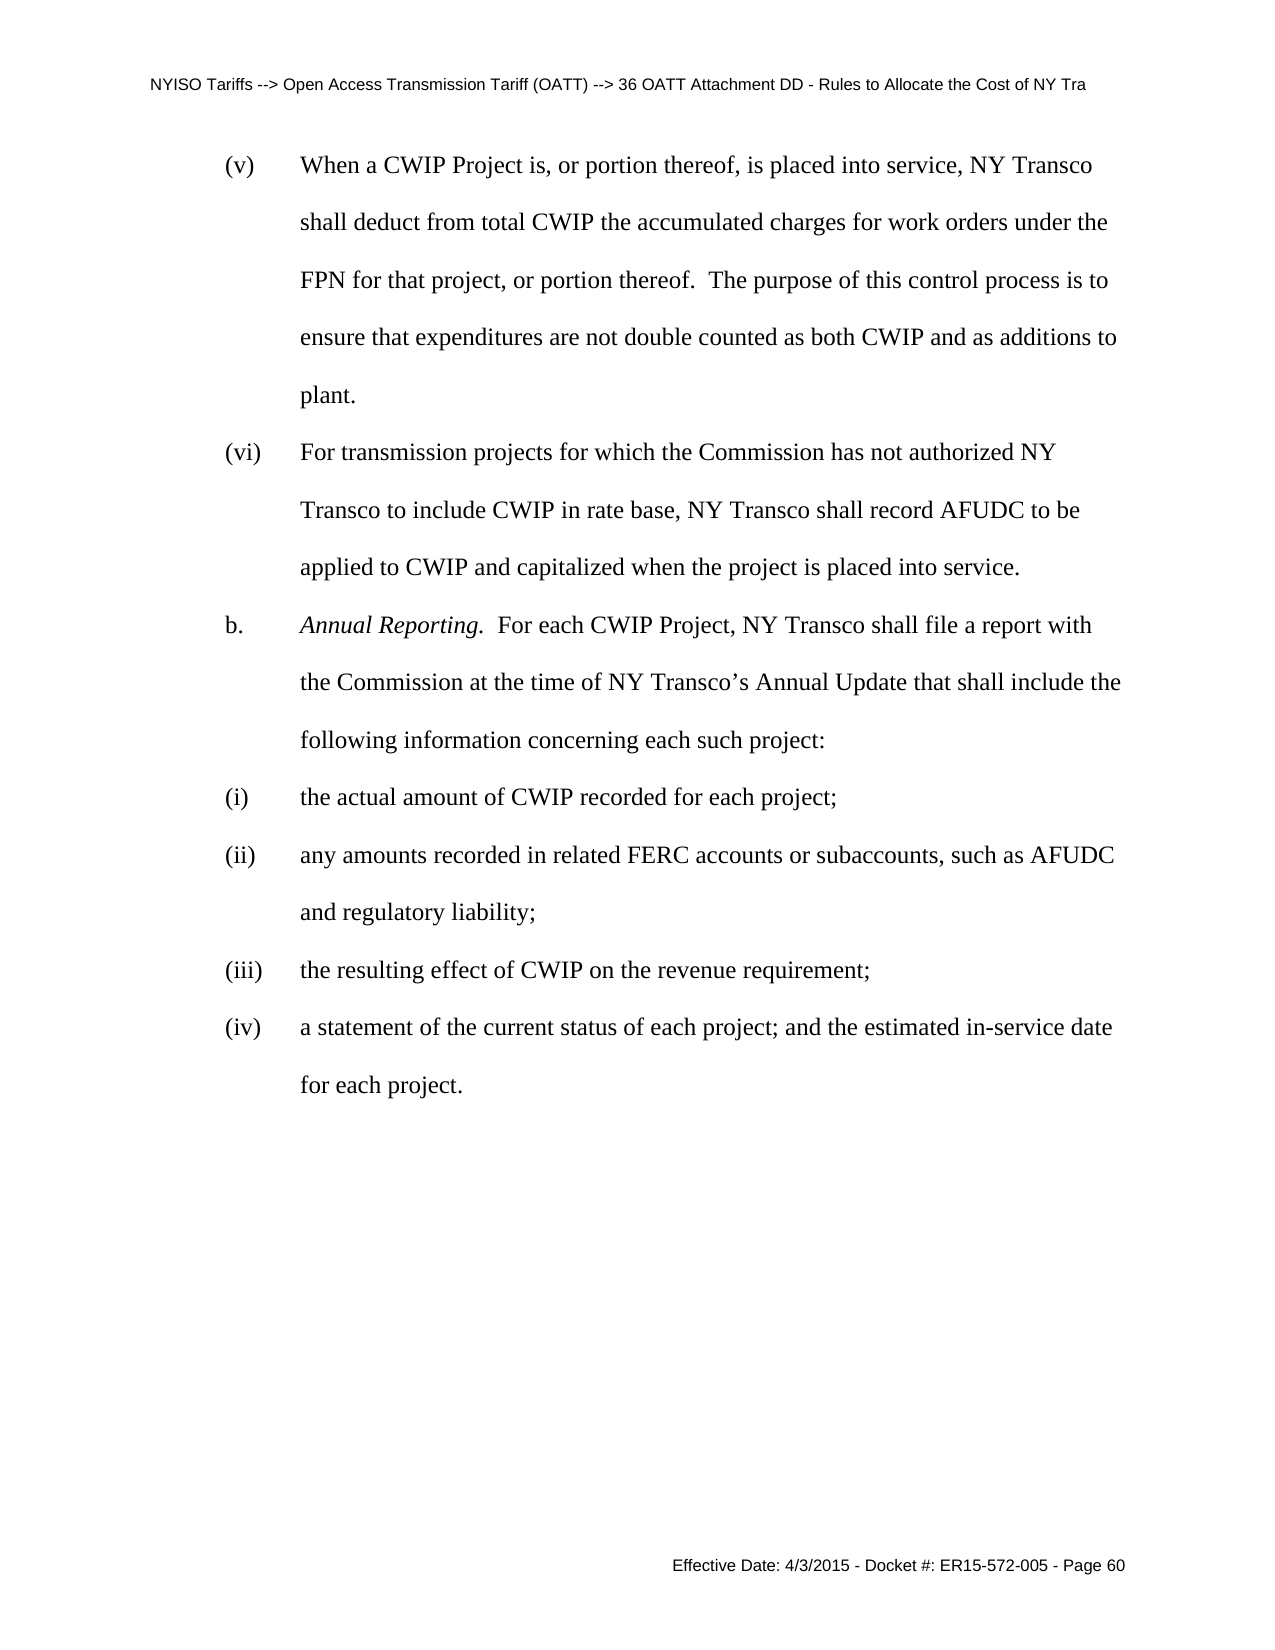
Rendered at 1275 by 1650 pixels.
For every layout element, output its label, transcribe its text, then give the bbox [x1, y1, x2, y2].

text b. Annual Reporting. For each CWIP Project, NY Transco shall file a report with the Commission at the time of NY Transco’s Annual Update that shall include the following information concerning each such project: [225, 610, 1125, 754]
text (ii) any amounts recorded in related FERC accounts or subaccounts, such as AFUDC and regulatory liability; [225, 840, 1125, 926]
text (v) When a CWIP Project is, or portion thereof, is placed into service, NY Transco shall deduct from total CWIP the accumulated charges for work orders under the FPN for that project, or portion thereof. The purpose of this control process is to ensure that expenditures are not double counted as both CWIP and as additions to plant. [225, 150, 1125, 409]
text (iii) the resulting effect of CWIP on the revenue requirement; [225, 955, 1125, 984]
text (i) the actual amount of CWIP recorded for each project; [225, 782, 1125, 811]
text (vi) For transmission projects for which the Commission has not authorized NY Transco to include CWIP in rate base, NY Transco shall record AFUDC to be applied to CWIP and capitalized when the project is placed into service. [225, 437, 1125, 581]
text (iv) a statement of the current status of each project; and the estimated in-service date for each project. [225, 1012, 1125, 1099]
